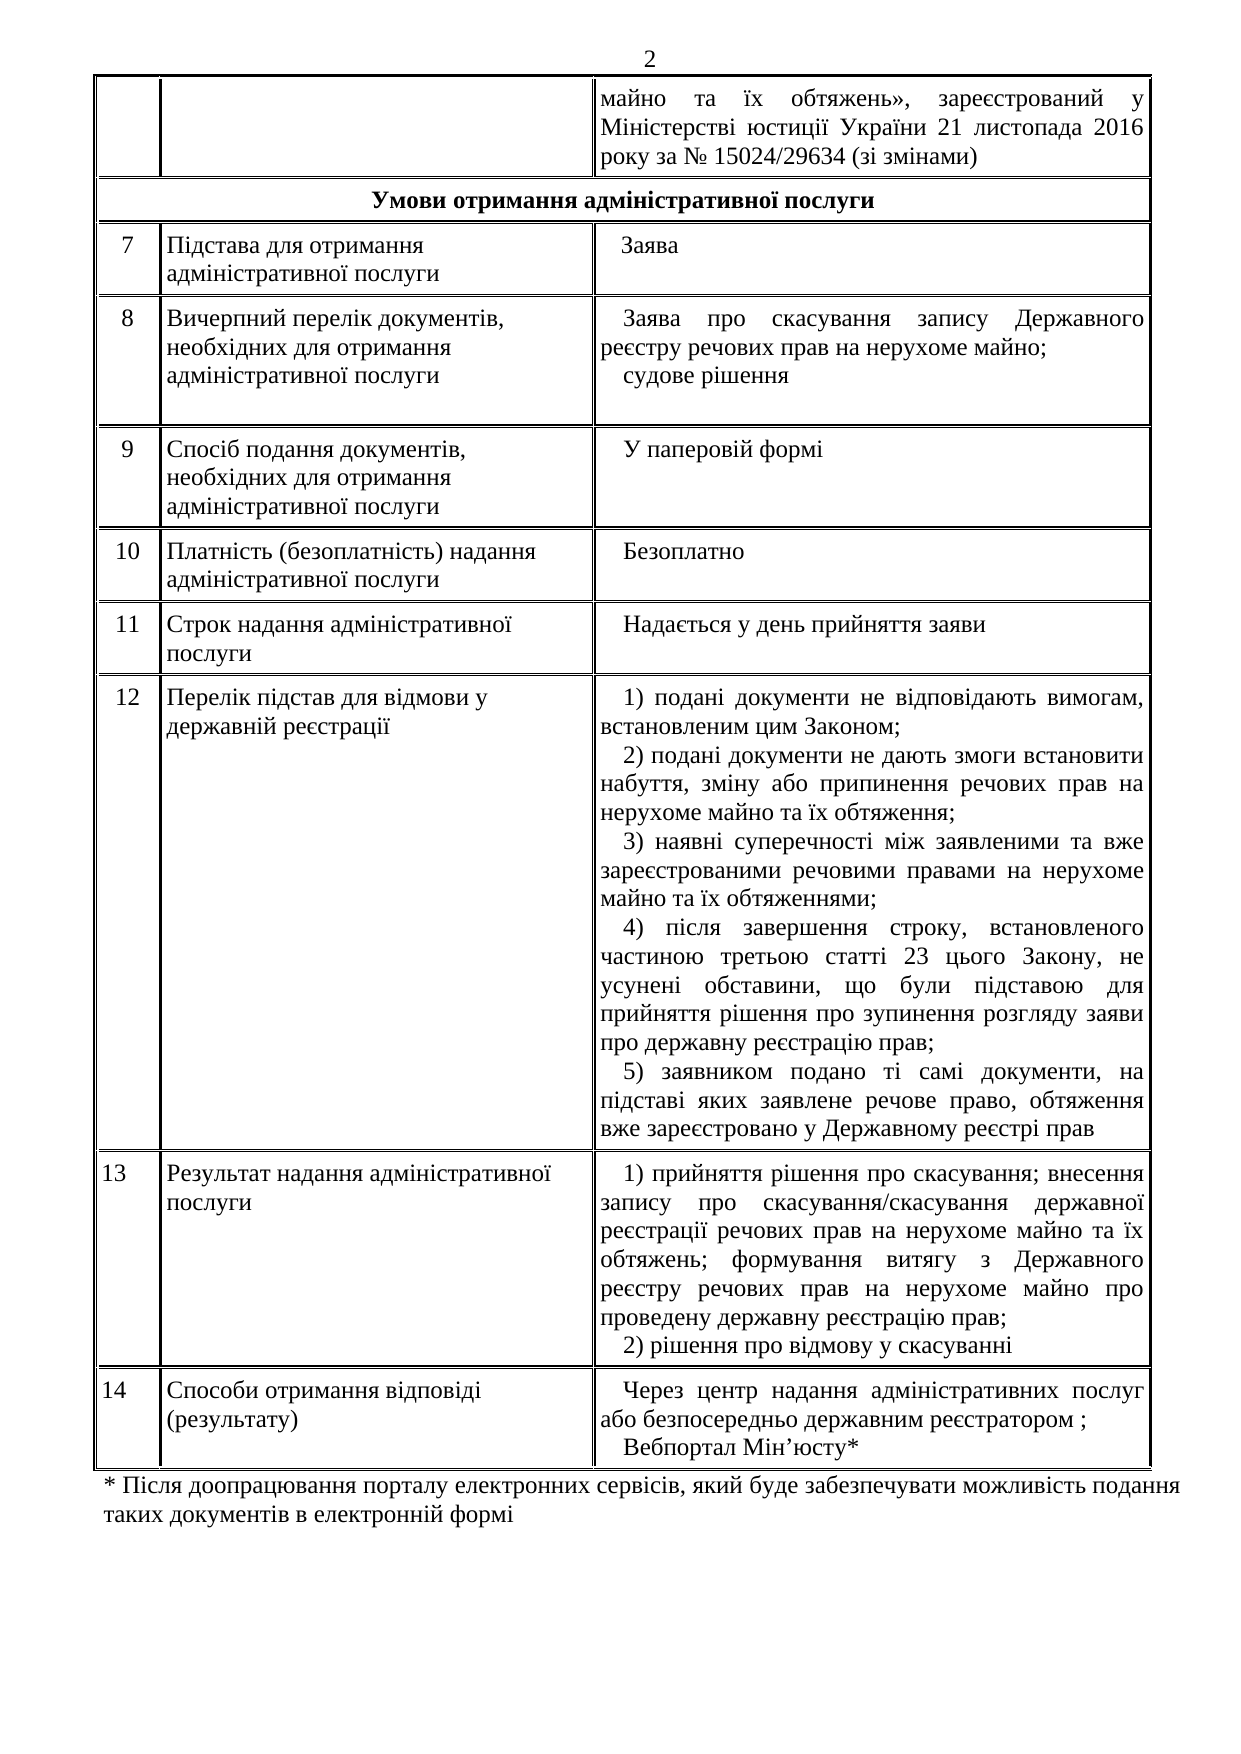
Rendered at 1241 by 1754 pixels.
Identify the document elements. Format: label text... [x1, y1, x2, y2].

table_cell Вичерпний перелік документів, необхідних для отримання адміністративної послуги [162, 297, 592, 424]
table_cell Через центр надання адміністративних послуг або безпосередньо державним реєстратором ; Вебпортал Мін’юсту* [594, 1369, 1151, 1467]
table_cell 13 [97, 1149, 159, 1365]
table_cell Спосіб подання документів, необхідних для отримання адміністративної послуги [162, 428, 592, 526]
table_cell 8 [97, 294, 159, 424]
text * Після доопрацювання порталу електронних сервісів, який буде забезпечувати можливість подання таких документів в електронній формі [103, 1471, 1181, 1528]
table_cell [594, 77, 1151, 176]
table_cell Перелік підстав для відмови у державній реєстрації [162, 676, 592, 1148]
table_cell 7 [97, 220, 159, 293]
table_cell Підстава для отримання адміністративної послуги [162, 224, 592, 293]
table_cell 11 [97, 600, 159, 673]
table_cell Платність (безоплатність) надання адміністративної послуги [162, 530, 592, 599]
table_cell 6 [97, 76, 160, 176]
table_cell 14 [97, 1365, 160, 1467]
table_cell Заява про скасування запису Державного реєстру речових прав на нерухоме майно; судове рішення [596, 297, 1149, 424]
table_cell 10 [97, 526, 159, 599]
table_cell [160, 76, 594, 176]
table_cell Надається у день прийняття заяви [596, 603, 1149, 673]
table_cell 12 [95, 673, 160, 1148]
table_cell Умови отримання адміністративної послуги [95, 176, 1151, 220]
table_cell Способи отримання відповіді (результату) [160, 1365, 594, 1467]
table_cell 9 [97, 424, 159, 526]
table_cell 1) прийняття рішення про скасування; внесення запису про скасування/скасування державної реєстрації речових прав на нерухоме майно та їх обтяжень; формування витягу з Державного реєстру речових прав на нерухоме майно про проведену державну реєстрацію прав; 2) рішення про відмову у скасуванні [596, 1152, 1149, 1365]
table_cell У паперовій формі [596, 428, 1149, 526]
table_cell Результат надання адміністративної послуги [162, 1152, 592, 1365]
table_cell 1) подані документи не відповідають вимогам, встановленим цим Законом; 2) подані документи не дають змоги встановити набуття, зміну або припинення речових прав на нерухоме майно та їх обтяження; 3) наявні суперечності між заявленими та вже зареєстрованими речовими правами на нерухоме майно та їх обтяженнями; 4) після завершення строку, встановленого частиною третьою статті 23 цього Закону, не усунені обставини, що були підставою для прийняття рішення про зупинення розгляду заяви про державну реєстрацію прав; 5) заявником подано ті самі документи, на підставі яких заявлене речове право, обтяження вже зареєстровано у Державному реєстрі прав [596, 676, 1149, 1148]
table_cell Заява [596, 224, 1149, 293]
table_cell Строк надання адміністративної послуги [162, 603, 592, 673]
table_cell Безоплатно [596, 530, 1149, 599]
